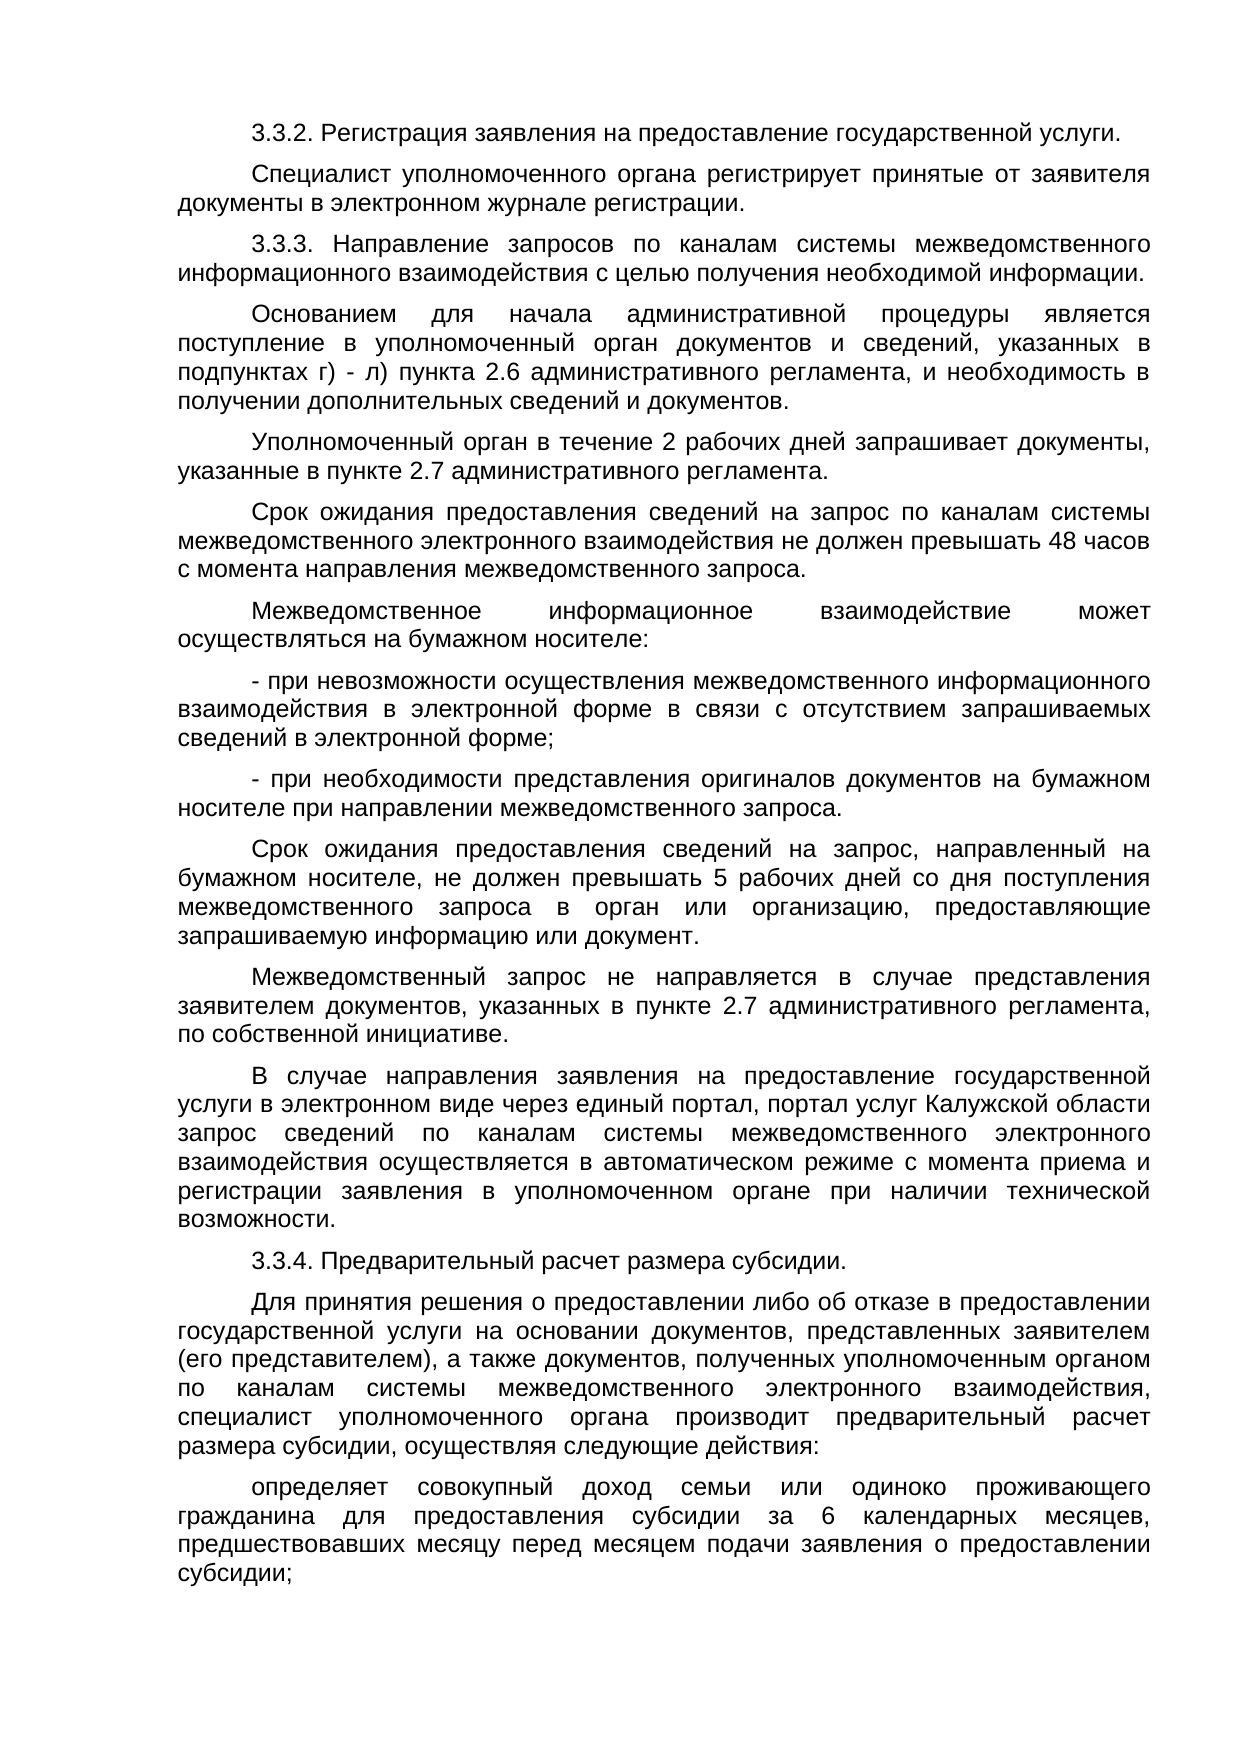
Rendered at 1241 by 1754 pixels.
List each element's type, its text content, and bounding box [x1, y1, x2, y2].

text Межведомственное информационное взаимодействие может осуществляться на бумажном носителе: [177, 596, 1152, 653]
text Срок ожидания предоставления сведений на запрос, направленный на бумажном носителе, не должен превышать 5 рабочих дней со дня поступления межведомственного запроса в орган или организацию, предоставляющие запрашиваемую информацию или документ. [177, 834, 1152, 949]
text Основанием для начала административной процедуры является поступление в уполномоченный орган документов и сведений, указанных в подпунктах г) - л) пункта 2.6 административного регламента, и необходимость в получении дополнительных сведений и документов. [177, 299, 1152, 414]
text - при необходимости представления оригиналов документов на бумажном носителе при направлении межведомственного запроса. [177, 764, 1152, 822]
text 3.3.2. Регистрация заявления на предоставление государственной услуги. [177, 118, 1152, 147]
text определяет совокупный доход семьи или одиноко проживающего гражданина для предоставления субсидии за 6 календарных месяцев, предшествовавших месяцу перед месяцем подачи заявления о предоставлении субсидии; [177, 1472, 1152, 1587]
text В случае направления заявления на предоставление государственной услуги в электронном виде через единый портал, портал услуг Калужской области запрос сведений по каналам системы межведомственного электронного взаимодействия осуществляется в автоматическом режиме с момента приема и регистрации заявления в уполномоченном органе при наличии технической возможности. [177, 1061, 1152, 1233]
text Межведомственный запрос не направляется в случае представления заявителем документов, указанных в пункте 2.7 административного регламента, по собственной инициативе. [177, 962, 1152, 1048]
text - при невозможности осуществления межведомственного информационного взаимодействия в электронной форме в связи с отсутствием запрашиваемых сведений в электронной форме; [177, 666, 1152, 752]
text Для принятия решения о предоставлении либо об отказе в предоставлении государственной услуги на основании документов, представленных заявителем (его представителем), а также документов, полученных уполномоченным органом по каналам системы межведомственного электронного взаимодействия, специалист уполномоченного органа производит предварительный расчет размера субсидии, осуществляя следующие действия: [177, 1287, 1152, 1459]
text Уполномоченный орган в течение 2 рабочих дней запрашивает документы, указанные в пункте 2.7 административного регламента. [177, 427, 1152, 484]
text Специалист уполномоченного органа регистрирует принятые от заявителя документы в электронном журнале регистрации. [177, 159, 1152, 217]
text Срок ожидания предоставления сведений на запрос по каналам системы межведомственного электронного взаимодействия не должен превышать 48 часов с момента направления межведомственного запроса. [177, 497, 1152, 583]
text 3.3.3. Направление запросов по каналам системы межведомственного информационного взаимодействия с целью получения необходимой информации. [177, 229, 1152, 287]
text 3.3.4. Предварительный расчет размера субсидии. [177, 1246, 1152, 1274]
